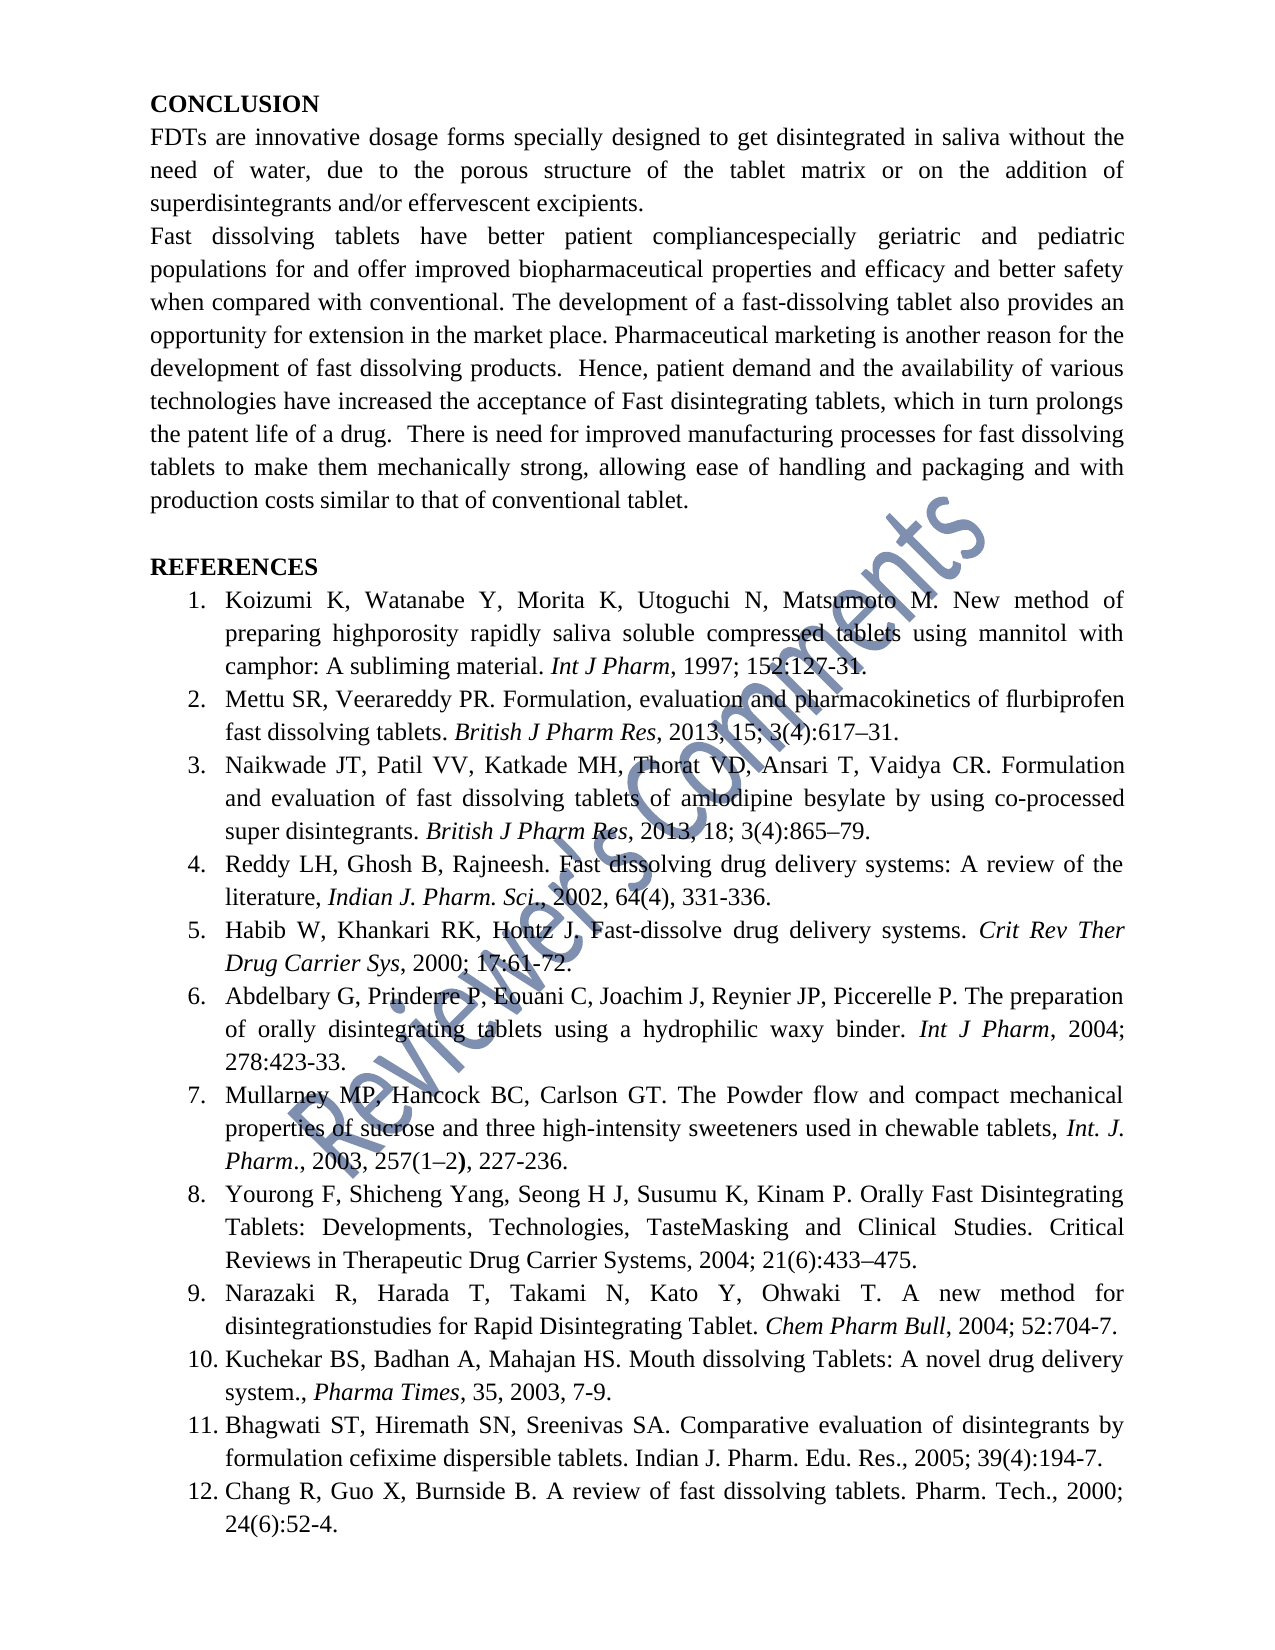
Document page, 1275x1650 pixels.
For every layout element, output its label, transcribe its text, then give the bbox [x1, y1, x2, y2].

list Bhagwati ST, Hiremath SN, Sreenivas SA. Comparative evaluation of disintegrants by formulation cefixime dispersible tablets. Indian J. Pharm. Edu. Res., 2005; 39(4):194-7. [187, 1410, 1125, 1472]
list Narazaki R, Harada T, Takami N, Kato Y, Ohwaki T. A new method for disintegrationstudies for Rapid Disintegrating Tablet. Chem Pharm Bull, 2004; 52:704-7. [187, 1278, 1125, 1340]
list Naikwade JT, Patil VV, Katkade MH, Thorat VD, Ansari T, Vaidya CR. Formulation and evaluation of fast dissolving tablets of amlodipine besylate by using co-processed super disintegrants. British J Pharm Res, 2013, 18; 3(4):865–79. [187, 750, 1125, 845]
list Mettu SR, Veerareddy PR. Formulation, evaluation and pharmacokinetics of ﬂurbiprofen fast dissolving tablets. British J Pharm Res, 2013, 15; 3(4):617–31. [187, 684, 1125, 746]
list Koizumi K, Watanabe Y, Morita K, Utoguchi N, Matsumoto M. New method of preparing highporosity rapidly saliva soluble compressed tablets using mannitol with camphor: A subliming material. Int J Pharm, 1997; 152:127-31. [187, 585, 1125, 679]
list Yourong F, Shicheng Yang, Seong H J, Susumu K, Kinam P. Orally Fast Disintegrating Tablets: Developments, Technologies, TasteMasking and Clinical Studies. Critical Reviews in Therapeutic Drug Carrier Systems, 2004; 21(6):433–475. [187, 1179, 1125, 1274]
text FDTs are innovative dosage forms specially designed to get disintegrated in saliva without the need of water, due to the porous structure of the tablet matrix or on the addition of superdisintegrants and/or effervescent excipients. [150, 122, 1125, 217]
list Habib W, Khankari RK, Hontz J. Fast-dissolve drug delivery systems. Crit Rev Ther Drug Carrier Sys, 2000; 17:61-72. [187, 915, 1125, 977]
text CONCLUSION [150, 89, 1125, 118]
list Kuchekar BS, Badhan A, Mahajan HS. Mouth dissolving Tablets: A novel drug delivery system., Pharma Times, 35, 2003, 7-9. [187, 1344, 1125, 1406]
list Reddy LH, Ghosh B, Rajneesh. Fast dissolving drug delivery systems: A review of the literature, Indian J. Pharm. Sci., 2002, 64(4), 331-336. [187, 849, 1125, 911]
list Mullarney MP, Hancock BC, Carlson GT. The Powder flow and compact mechanical properties of sucrose and three high-intensity sweeteners used in chewable tablets, Int. J. Pharm., 2003, 257(1–2), 227-236. [187, 1080, 1125, 1175]
list Abdelbary G, Prinderre P, Eouani C, Joachim J, Reynier JP, Piccerelle P. The preparation of orally disintegrating tablets using a hydrophilic waxy binder. Int J Pharm, 2004; 278:423-33. [187, 981, 1125, 1076]
text REFERENCES [150, 552, 1125, 581]
list Chang R, Guo X, Burnside B. A review of fast dissolving tablets. Pharm. Tech., 2000; 24(6):52-4. [187, 1476, 1125, 1538]
text Fast dissolving tablets have better patient compliancespecially geriatric and pediatric populations for and offer improved biopharmaceutical properties and efficacy and better safety when compared with conventional. The development of a fast-dissolving tablet also provides an opportunity for extension in the market place. Pharmaceutical marketing is another reason for the development of fast dissolving products. Hence, patient demand and the availability of various technologies have increased the acceptance of Fast disintegrating tablets, which in turn prolongs the patent life of a drug. There is need for improved manufacturing processes for fast dissolving tablets to make them mechanically strong, allowing ease of handling and packaging and with production costs similar to that of conventional tablet. [150, 221, 1125, 514]
